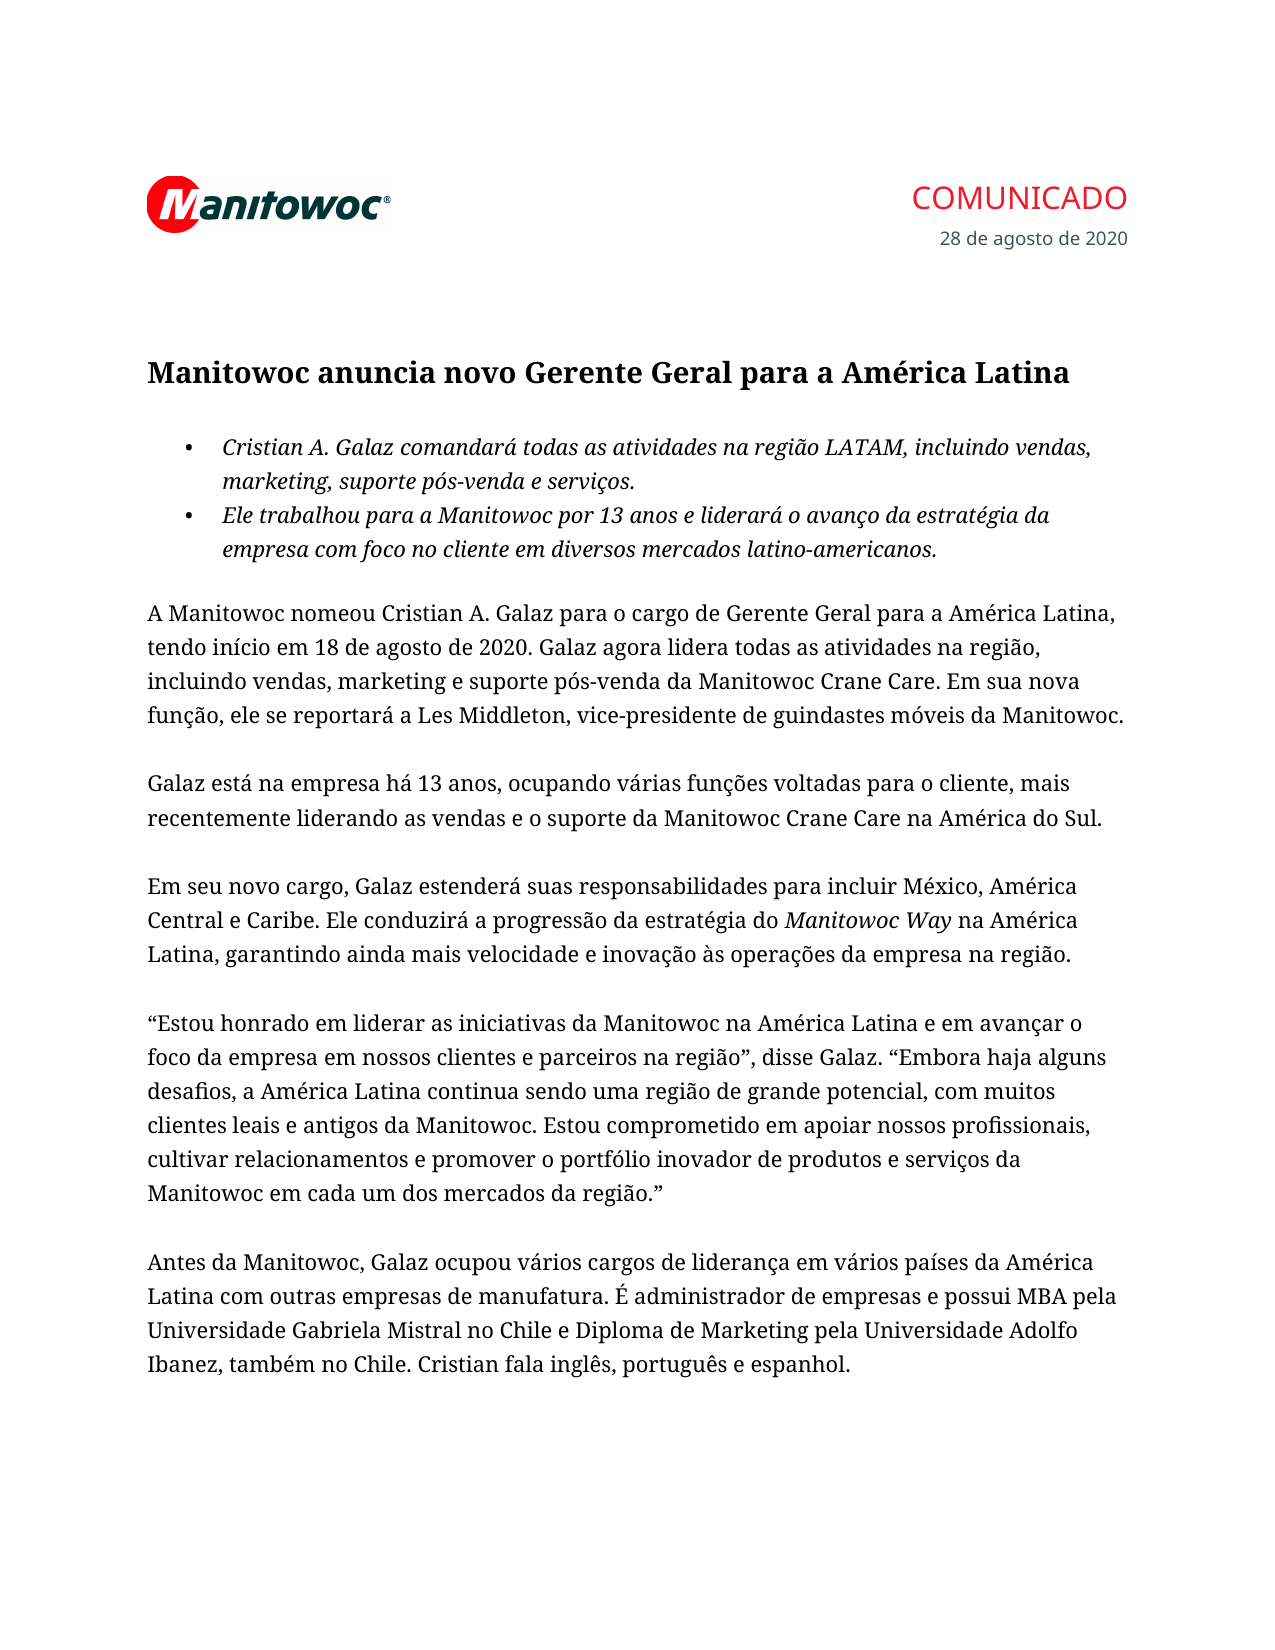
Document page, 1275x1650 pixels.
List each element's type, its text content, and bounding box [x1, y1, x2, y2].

text A Manitowoc nomeou Cristian A. Galaz para o cargo de Gerente Geral para a América Latina, tendo início em 18 de agosto de 2020. Galaz agora lidera todas as atividades na região, incluindo vendas, marketing e suporte pós-venda da Manitowoc Crane Care. Em sua nova função, ele se reportará a Les Middleton, vice-presidente de guindastes móveis da Manitowoc. [147, 598, 1128, 730]
text Antes da Manitowoc, Galaz ocupou vários cargos de liderança em vários países da América Latina com outras empresas de manufatura. É administrador de empresas e possui MBA pela Universidade Gabriela Mistral no Chile e Diploma de Marketing pela Universidade Adolfo Ibanez, também no Chile. Cristian fala inglês, português e espanhol. [147, 1247, 1128, 1379]
text COMUNICADO [391, 176, 1128, 219]
text “Estou honrado em liderar as iniciativas da Manitowoc na América Latina e em avançar o foco da empresa em nossos clientes e parceiros na região”, disse Galaz. “Embora haja alguns desafios, a América Latina continua sendo uma região de grande potencial, com muitos clientes leais e antigos da Manitowoc. Estou comprometido em apoiar nossos profissionais, cultivar relacionamentos e promover o portfólio inovador de produtos e serviços da Manitowoc em cada um dos mercados da região.” [147, 1008, 1128, 1208]
text Galaz está na empresa há 13 anos, ocupando várias funções voltadas para o cliente, mais recentemente liderando as vendas e o suporte da Manitowoc Crane Care na América do Sul. [147, 768, 1128, 832]
list Cristian A. Galaz comandará todas as atividades na região LATAM, incluindo vendas, marketing, suporte pós-venda e serviços. [184, 432, 1128, 496]
text Manitowoc anuncia novo Gerente Geral para a América Latina [147, 352, 1128, 392]
picture [147, 176, 391, 233]
text 28 de agosto de 2020 [147, 225, 1128, 251]
text Em seu novo cargo, Galaz estenderá suas responsabilidades para incluir México, América Central e Caribe. Ele conduzirá a progressão da estratégia do Manitowoc Way na América Latina, garantindo ainda mais velocidade e inovação às operações da empresa na região. [147, 871, 1128, 969]
list Ele trabalhou para a Manitowoc por 13 anos e liderará o avanço da estratégia da empresa com foco no cliente em diversos mercados latino-americanos. [184, 500, 1128, 564]
